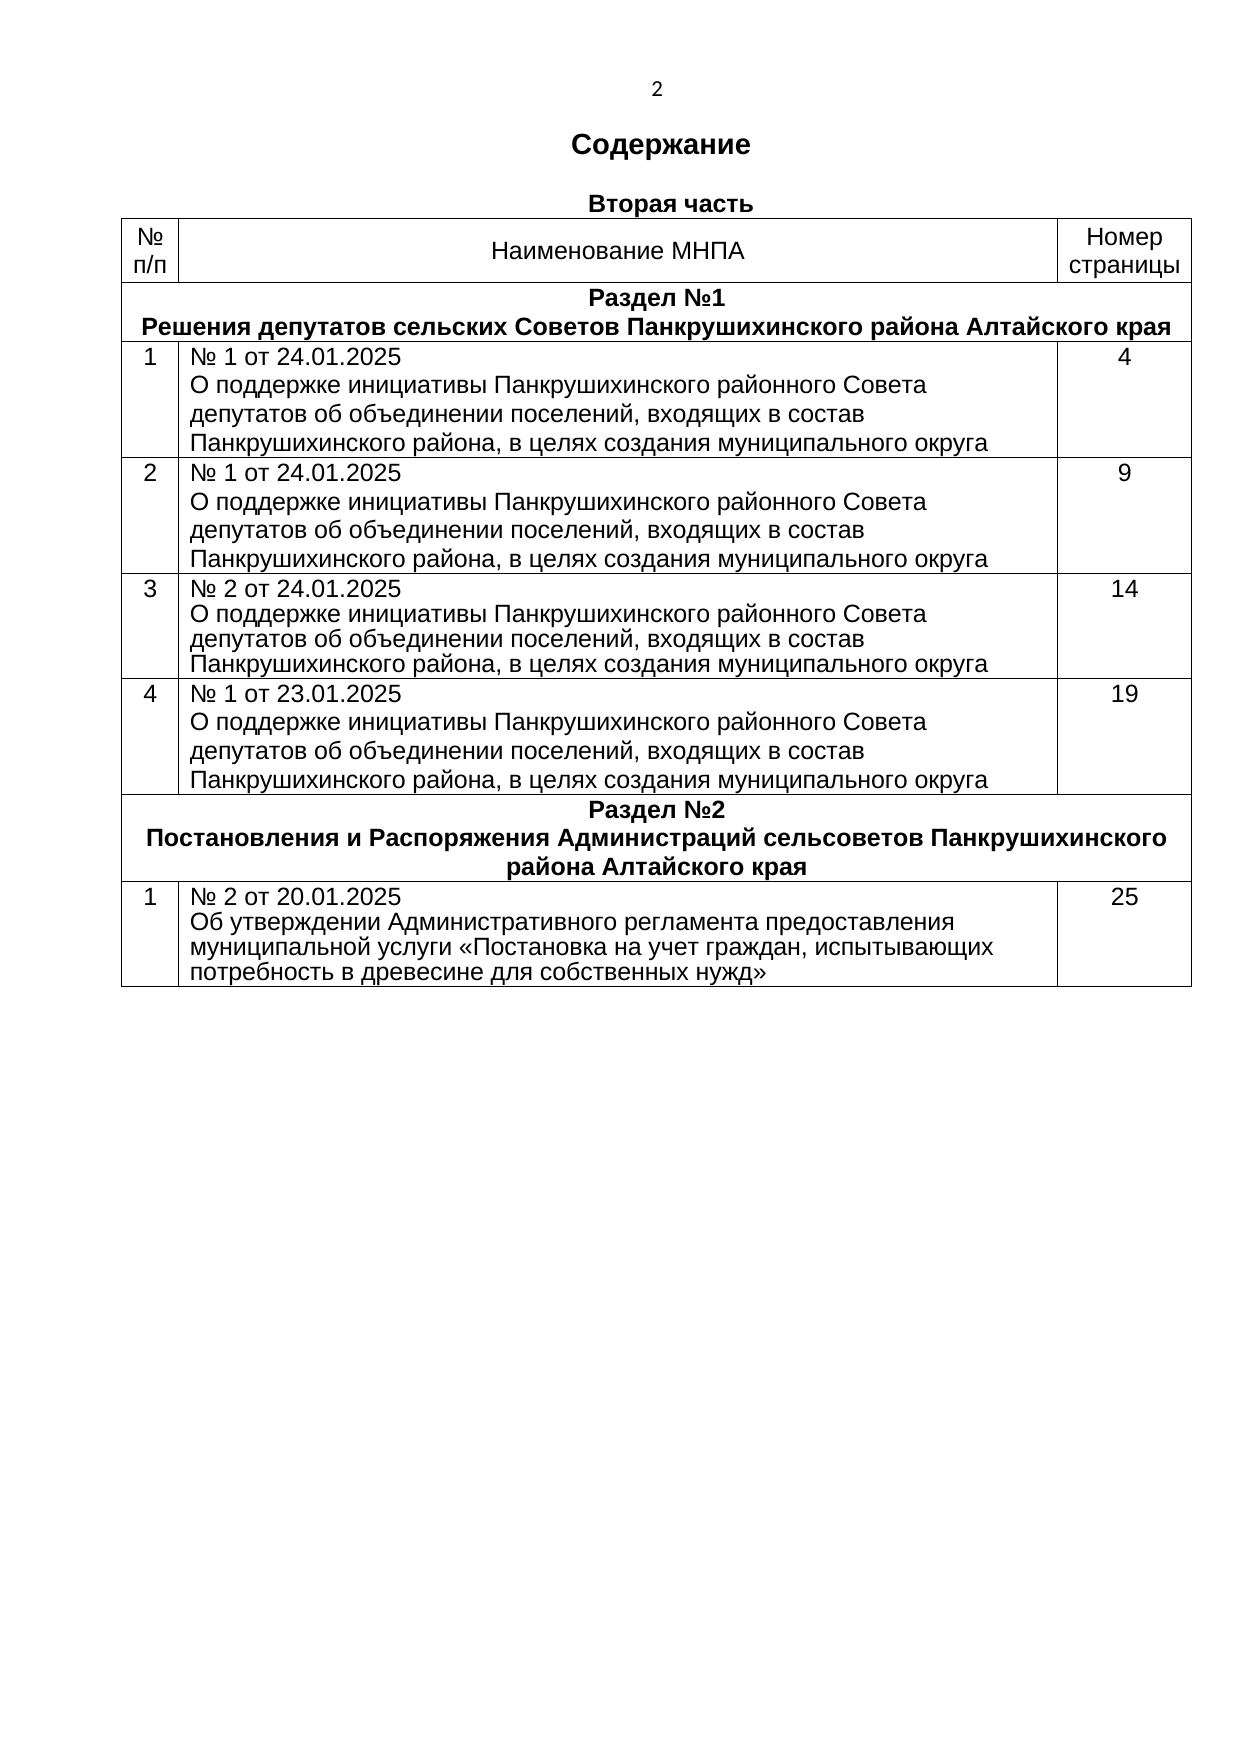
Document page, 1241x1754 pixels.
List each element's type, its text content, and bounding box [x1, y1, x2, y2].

table_cell № 1 от 23.01.2025 О поддержке инициативы Панкрушихинского районного Совета депутатов об объединении поселений, входящих в состав Панкрушихинского района, в целях создания муниципального округа [179, 679, 1057, 793]
table_cell 19 [1058, 679, 1191, 793]
table_cell 4 [122, 679, 178, 793]
table_header № п/п [122, 219, 178, 282]
table_cell 1 [122, 882, 178, 986]
table_cell 4 [1058, 342, 1191, 457]
table_header Наименование МНПА [179, 219, 1057, 282]
table_cell Раздел №1 Решения депутатов сельских Советов Панкрушихинского района Алтайского края [122, 283, 1191, 341]
text Содержание [133, 127, 1181, 160]
table_cell № 2 от 24.01.2025 О поддержке инициативы Панкрушихинского районного Совета депутатов об объединении поселений, входящих в состав Панкрушихинского района, в целях создания муниципального округа [179, 574, 1057, 677]
table_cell 3 [122, 574, 178, 677]
table_cell 9 [1058, 458, 1191, 573]
table_header Номер страницы [1058, 219, 1191, 282]
table_cell 25 [1058, 882, 1191, 986]
table_cell Раздел №2 Постановления и Распоряжения Администраций сельсоветов Панкрушихинского района Алтайского края [122, 795, 1191, 881]
table_cell 2 [122, 458, 178, 573]
table_cell № 2 от 20.01.2025 Об утверждении Административного регламента предоставления муниципальной услуги «Постановка на учет граждан, испытывающих потребность в древесине для собственных нужд» [179, 882, 1057, 986]
table_cell № 1 от 24.01.2025 О поддержке инициативы Панкрушихинского районного Совета депутатов об объединении поселений, входящих в состав Панкрушихинского района, в целях создания муниципального округа [179, 342, 1057, 457]
text Вторая часть [133, 189, 1181, 218]
table_cell 1 [122, 342, 178, 457]
table_cell № 1 от 24.01.2025 О поддержке инициативы Панкрушихинского районного Совета депутатов об объединении поселений, входящих в состав Панкрушихинского района, в целях создания муниципального округа [179, 458, 1057, 573]
table_cell 14 [1058, 574, 1191, 677]
